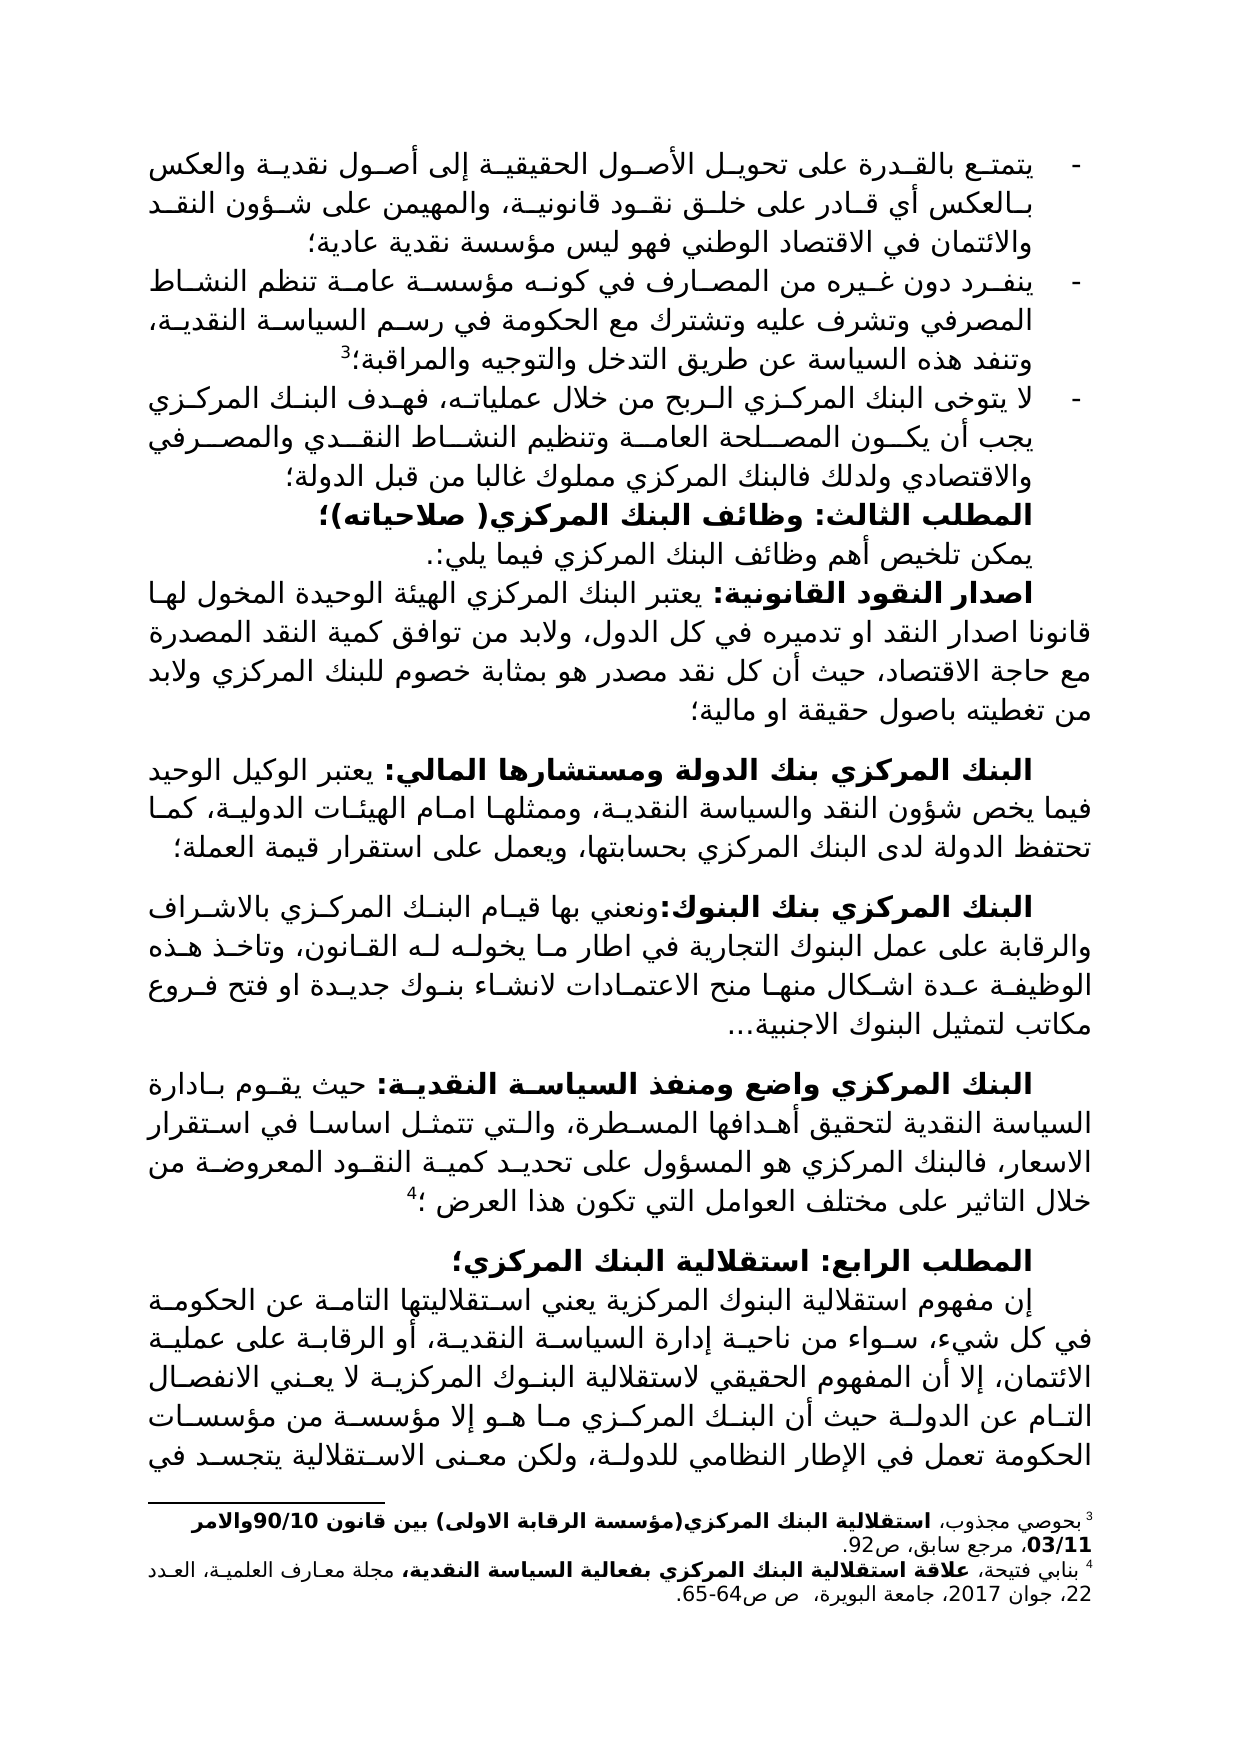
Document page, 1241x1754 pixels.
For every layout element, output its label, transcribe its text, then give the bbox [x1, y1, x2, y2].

text البنك المركزي بنك الدولة ومستشارها المالي: يعتبر الوكيل الوحيد فيما يخص شؤون النقد والسياسة النقدية، وممثلها امام الهيئات الدولية، كما تحتفظ الدولة لدى البنك المركزي بحسابتها، ويعمل على استقرار قيمة العملة؛ [148, 753, 1093, 865]
text البنك المركزي واضع ومنفذ السياسة النقدية: حيث يقوم بادارة السياسة النقدية لتحقيق أهدافها المسطرة، والتي تتمثل اساسا في استقرار الاسعار، فالبنك المركزي هو المسؤول على تحديد كمية النقود المعروضة من خلال التاثير على مختلف العوامل التي تكون هذا العرض ؛ [148, 1067, 1093, 1218]
text المطلب الرابع: استقلالية البنك المركزي؛ [148, 1244, 1093, 1278]
text المطلب الثالث: وظائف البنك المركزي( صلاحياته)؛ [148, 498, 1093, 532]
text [148, 1283, 1093, 1473]
text البنك المركزي بنك البنوك:ونعني بها قيام البنك المركزي بالاشراف والرقابة على عمل البنوك التجارية في اطار ما يخوله له القانون، وتاخذ هذه الوظيفة عدة اشكال منها منح الاعتمادات لانشاء بنوك جديدة او فتح فروع مكاتب لتمثيل البنوك الاجنبية... [148, 891, 1093, 1041]
list لا يتوخى البنك المركزي الربح من خلال عملياته، فهدف البنك المركزي يجب أن يكون المصلحة العامة وتنظيم النشاط النقدي والمصرفي والاقتصادي ولدلك فالبنك المركزي مملوك غالبا من قبل الدولة؛ [148, 381, 1071, 493]
text اصدار النقود القانونية: يعتبر البنك المركزي الهيئة الوحيدة المخول لها قانونا اصدار النقد او تدميره في كل الدول، ولابد من توافق كمية النقد المصدرة مع حاجة الاقتصاد، حيث أن كل نقد مصدر هو بمثابة خصوم للبنك المركزي ولابد من تغطيته باصول حقيقة او مالية؛ [148, 576, 1093, 727]
list يتمتع بالقدرة على تحويل الأصول الحقيقية إلى أصول نقدية والعكس بالعكس أي قادر على خلق نقود قانونية، والمهيمن على شؤون النقد والائتمان في الاقتصاد الوطني فهو ليس مؤسسة نقدية عادية؛ [148, 148, 1071, 259]
text يمكن تلخيص أهم وظائف البنك المركزي فيما يلي:. [148, 537, 1093, 571]
list ينفرد دون غيره من المصارف في كونه مؤسسة عامة تنظم النشاط المصرفي وتشرف عليه وتشترك مع الحكومة في رسم السياسة النقدية، وتنفد هذه السياسة عن طريق التدخل والتوجيه والمراقبة؛ [148, 264, 1071, 376]
